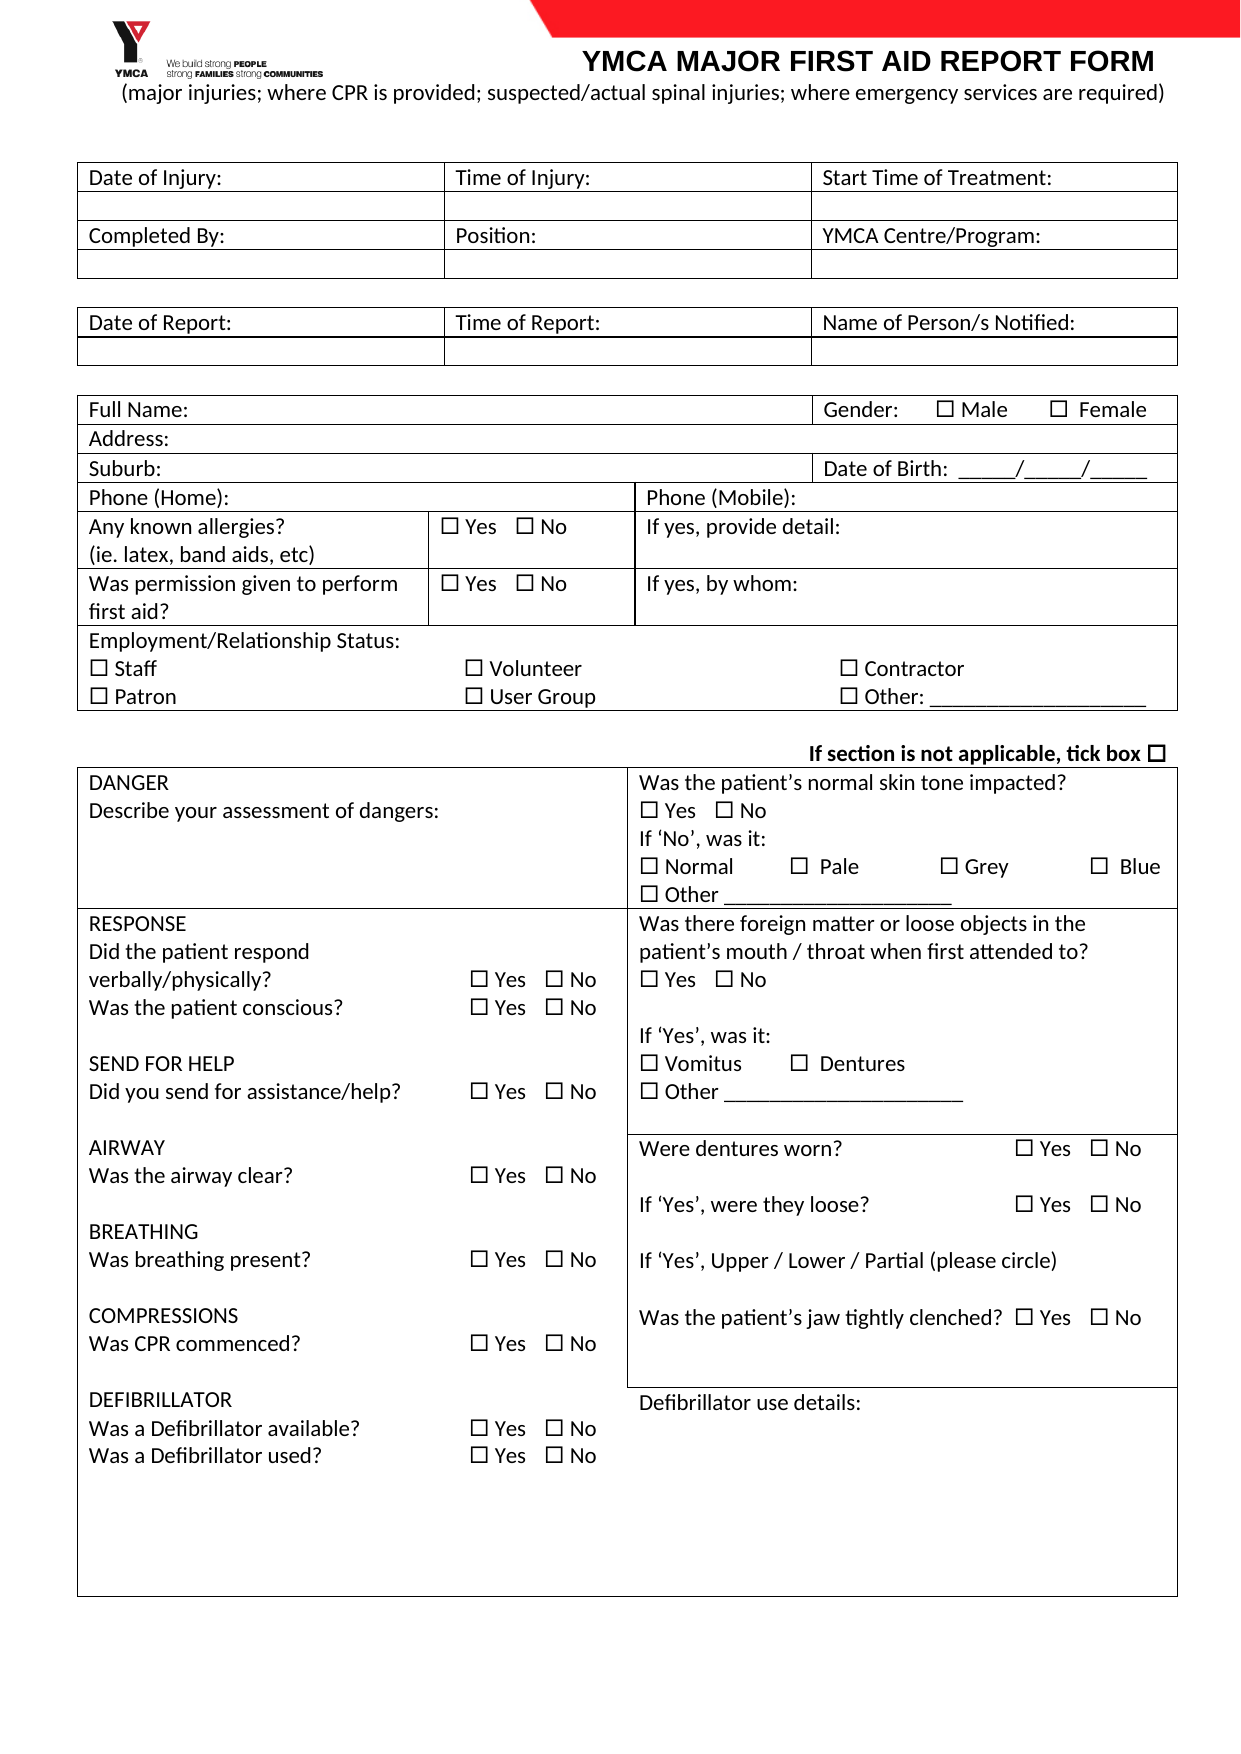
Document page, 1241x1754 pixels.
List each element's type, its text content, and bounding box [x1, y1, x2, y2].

table_header Gender: Male Female [813, 396, 1177, 423]
table_cell Employment/Relationship Status: Staff Volunteer Contractor Patron User Group Other: ___________________ [78, 626, 1177, 710]
table_cell [78, 338, 444, 365]
table_cell [445, 338, 811, 365]
table_cell Was permission given to perform first aid? [78, 569, 428, 625]
table_cell [445, 192, 811, 220]
table_cell Phone (Mobile): [636, 483, 1177, 511]
picture [518, 0, 1241, 39]
table_cell If yes, provide detail: [636, 512, 1177, 568]
table_cell Address: [78, 425, 1177, 453]
table_header Time of Report: [445, 308, 811, 336]
table_cell Defibrillator use details: [628, 1388, 1177, 1596]
table_header Date of Injury: [78, 163, 444, 191]
table_cell [78, 250, 444, 278]
table_cell Was there foreign matter or loose objects in the patient’s mouth / throat when first attended to? Yes No If ‘Yes’, was it: Vomitus Dentures Other _____________________ [628, 909, 1177, 1133]
table_header DANGER Describe your assessment of dangers: [78, 768, 627, 908]
table_cell Any known allergies? (ie. latex, band aids, etc) [78, 512, 428, 568]
table_cell If yes, by whom: [636, 569, 1177, 625]
table_header Name of Person/s Notified: [812, 308, 1177, 336]
text If section is not applicable, tick box [89, 739, 1167, 767]
table_cell Completed By: [78, 221, 444, 249]
table_header Date of Report: [78, 308, 444, 336]
table_cell [445, 250, 811, 278]
table_cell Were dentures worn? Yes No If ‘Yes’, were they loose? Yes No If ‘Yes’, Upper / Lower / Partial (please circle) Was the patient’s jaw tightly clenched? Yes No [628, 1135, 1177, 1387]
table_cell Phone (Home): [78, 483, 634, 511]
table_cell YMCA Centre/Program: [812, 221, 1177, 249]
table_cell Date of Birth: _____/_____/_____ [813, 454, 1177, 482]
table_header Start Time of Treatment: [812, 163, 1177, 191]
table_cell [812, 250, 1177, 278]
table_header Time of Injury: [445, 163, 811, 191]
table_cell Yes No [429, 569, 634, 625]
table_cell [812, 192, 1177, 220]
table_cell [812, 338, 1177, 365]
table_cell Yes No [429, 512, 634, 568]
table_cell Yes No Yes No Yes No Yes No Yes No Yes No Yes No Yes No [458, 909, 628, 1596]
table_header Was the patient’s normal skin tone impacted? Yes No If ‘No’, was it: Normal Pale Grey Blue Other ____________________ [628, 768, 1177, 908]
picture [112, 0, 367, 79]
table_cell RESPONSE Did the patient respond verbally/physically? Was the patient conscious? SEND FOR HELP Did you send for assistance/help? AIRWAY Was the airway clear? BREATHING Was breathing present? COMPRESSIONS Was CPR commenced? DEFIBRILLATOR Was a Defibrillator available? Was a Defibrillator used? [78, 909, 458, 1596]
table_header Full Name: [78, 396, 812, 423]
table_cell Position: [445, 221, 811, 249]
table_cell [78, 192, 444, 220]
table_cell Suburb: [78, 454, 812, 482]
